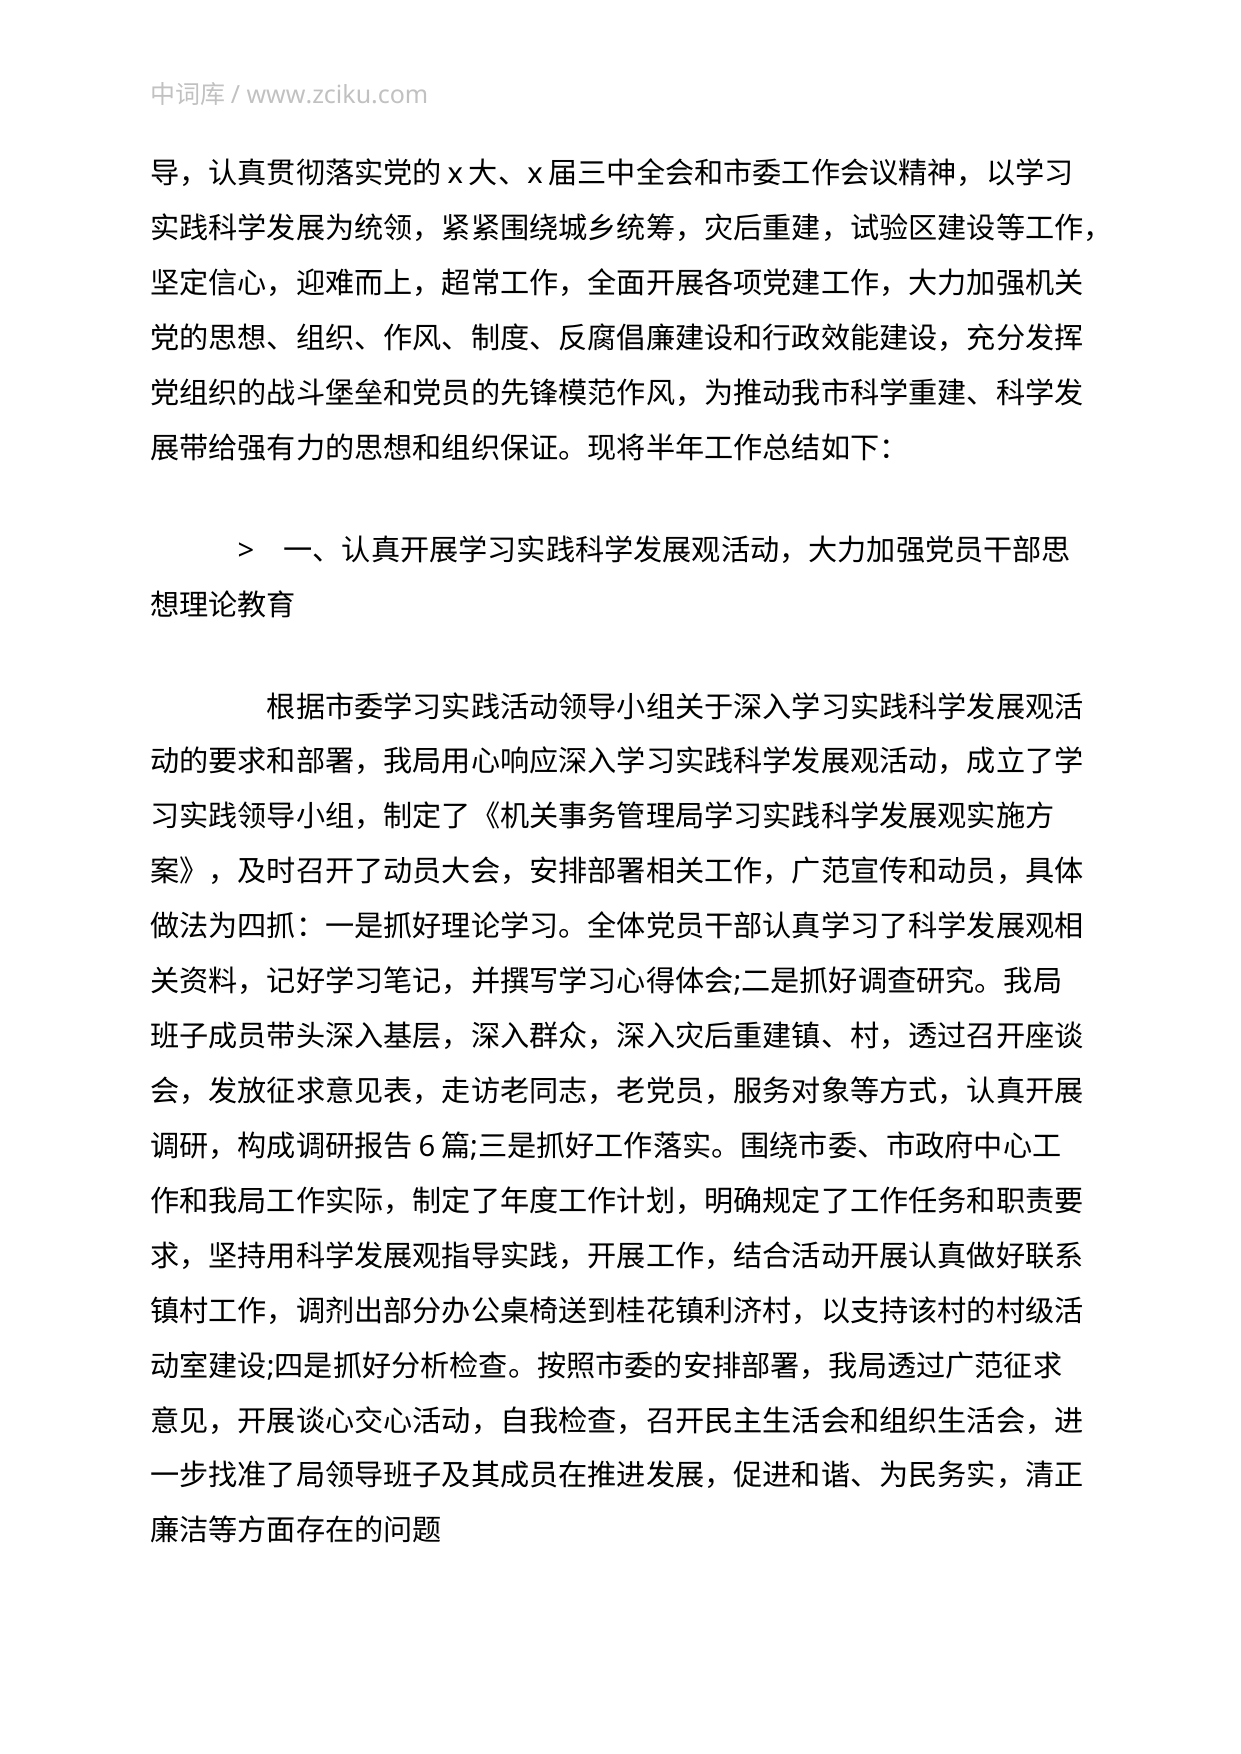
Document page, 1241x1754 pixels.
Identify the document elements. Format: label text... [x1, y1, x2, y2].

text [150, 150, 1090, 467]
text > 一、认真开展学习实践科学发展观活动，大力加强党员干部思想理论教育 [150, 526, 1090, 624]
text 根据市委学习实践活动领导小组关于深入学习实践科学发展观活动的要求和部署，我局用心响应深入学习实践科学发展观活动，成立了学习实践领导小组，制定了《机关事务管理局学习实践科学发展观实施方案》，及时召开了动员大会，安排部署相关工作，广范宣传和动员，具体做法为四抓：一是抓好理论学习。全体党员干部认真学习了科学发展观相关资料，记好学习笔记，并撰写学习心得体会;二是抓好调查研究。我局班子成员带头深入基层，深入群众，深入灾后重建镇、村，透过召开座谈会，发放征求意见表，走访老同志，老党员，服务对象等方式，认真开展调研，构成调研报告6篇;三是抓好工作落实。围绕市委、市政府中心工作和我局工作实际，制定了年度工作计划，明确规定了工作任务和职责要求，坚持用科学发展观指导实践，开展工作，结合活动开展认真做好联系镇村工作，调剂出部分办公桌椅送到桂花镇利济村，以支持该村的村级活动室建设;四是抓好分析检查。按照市委的安排部署，我局透过广范征求意见，开展谈心交心活动，自我检查，召开民主生活会和组织生活会，进一步找准了局领导班子及其成员在推进发展，促进和谐、为民务实，清正廉洁等方面存在的问题 [150, 683, 1090, 1549]
